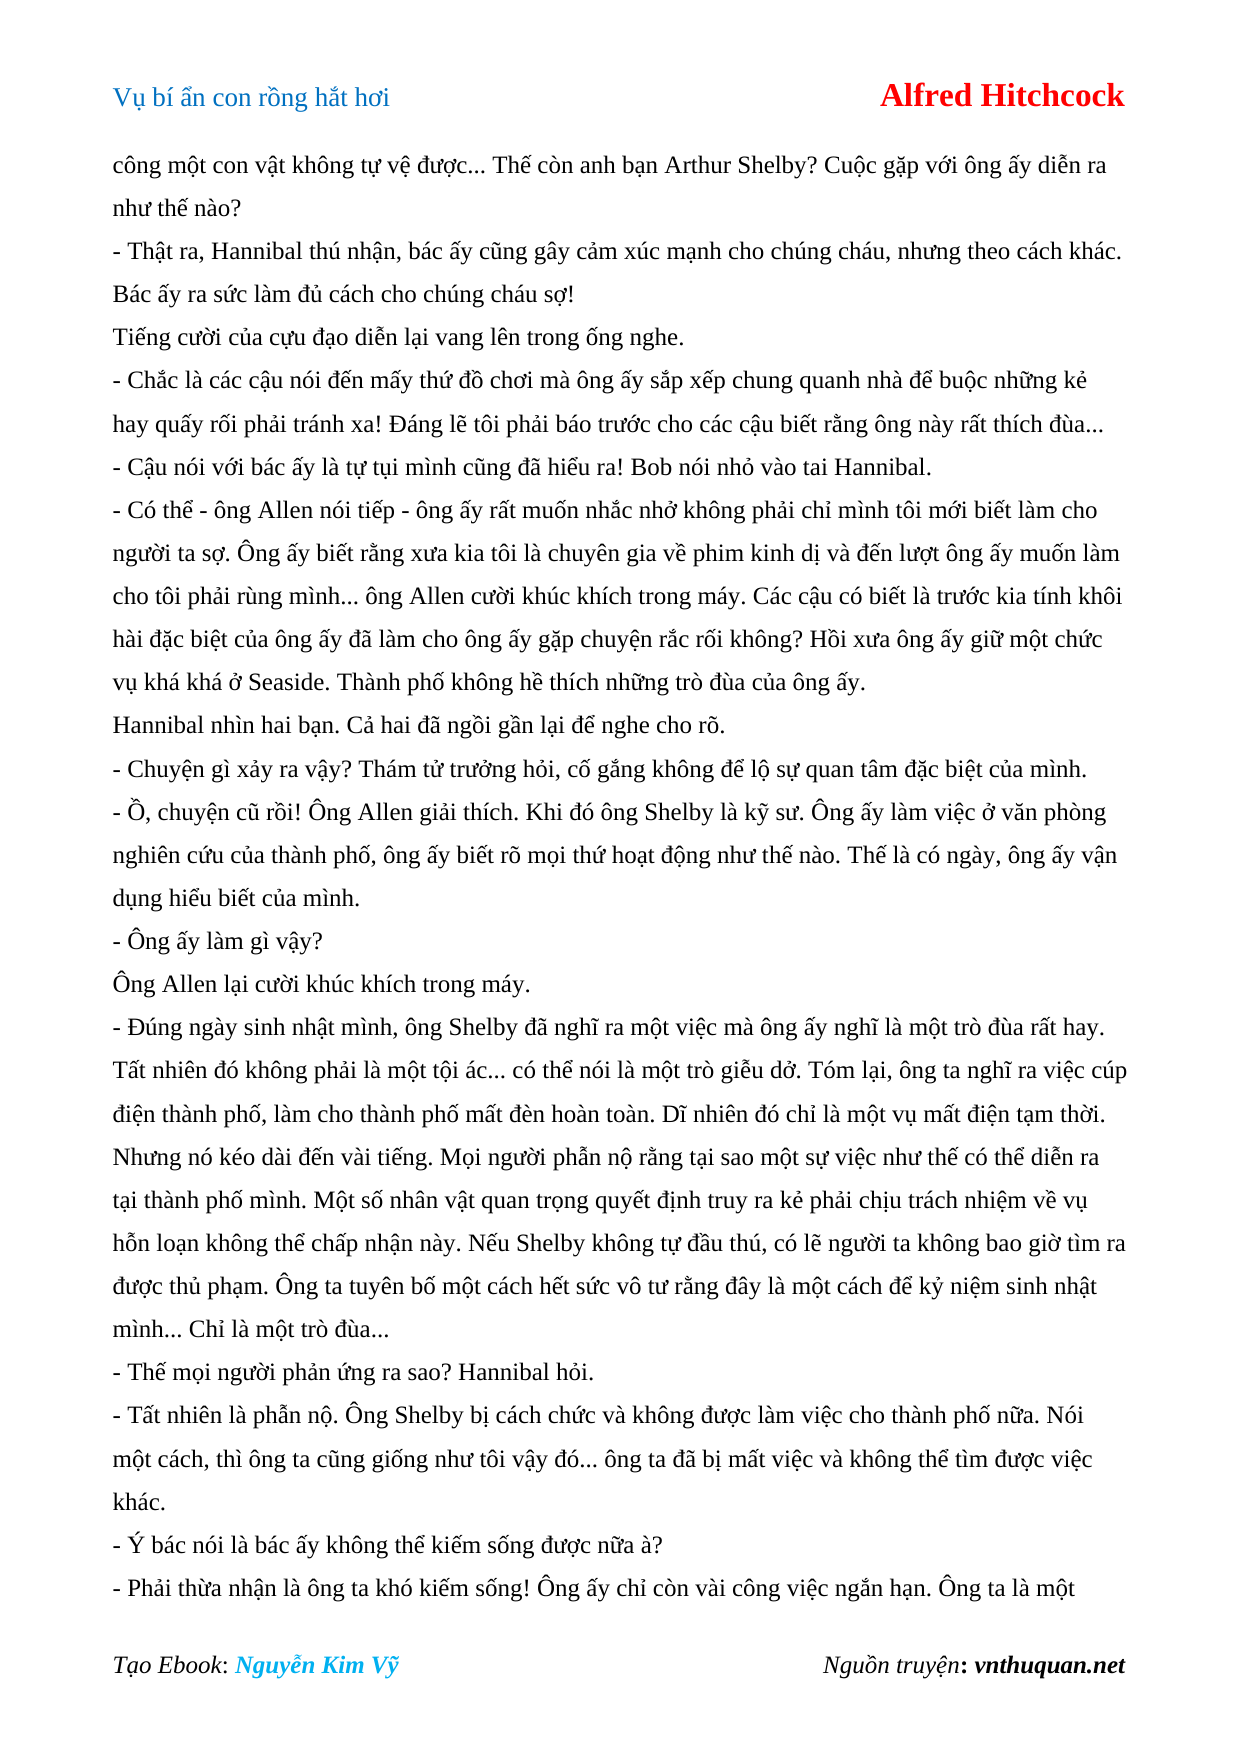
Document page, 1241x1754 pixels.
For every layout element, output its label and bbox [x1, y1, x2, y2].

text [112, 150, 1128, 1602]
